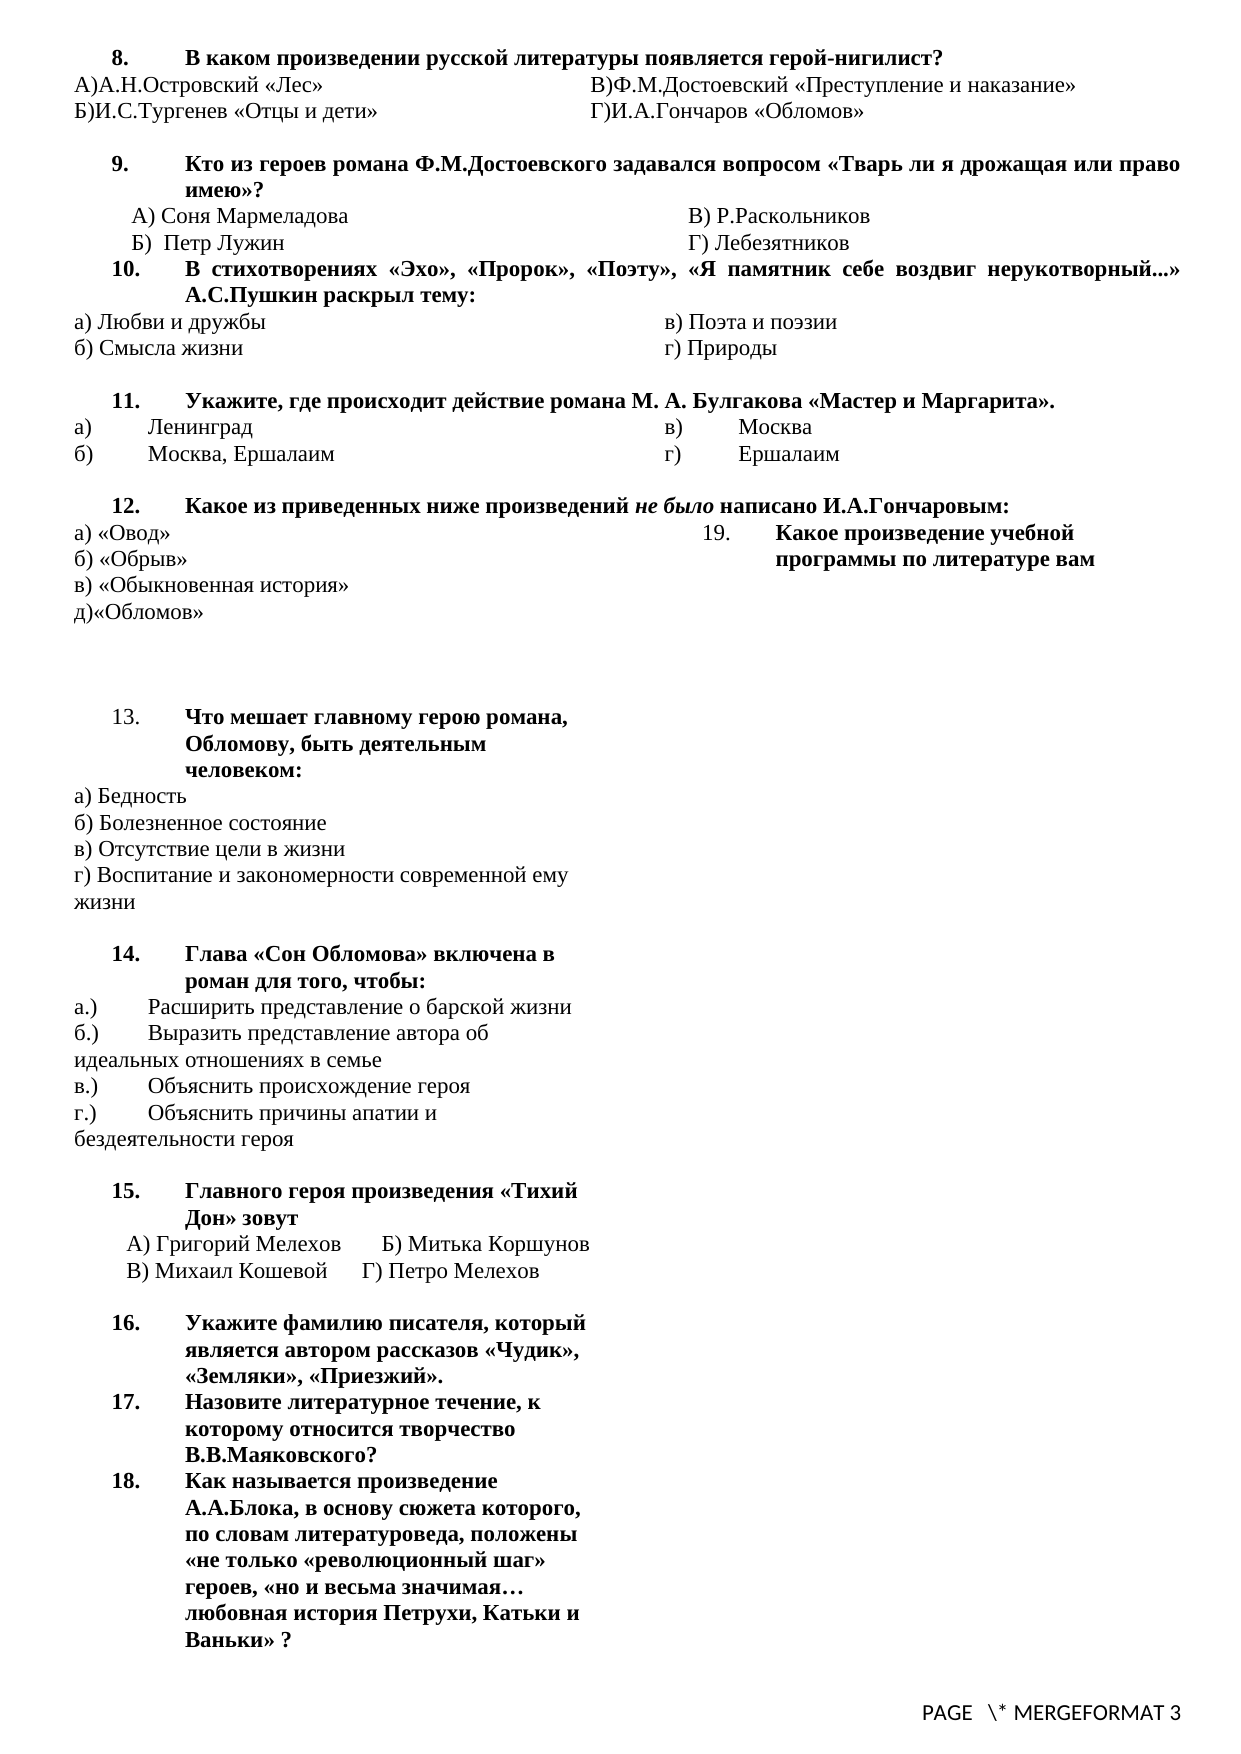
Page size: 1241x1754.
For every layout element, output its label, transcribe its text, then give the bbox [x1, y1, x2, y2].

text в) Отсутствие цели в жизни [74, 835, 591, 861]
list Какое произведение учебной программы по литературе вам [702, 519, 1181, 571]
text в.) Объяснить происхождение героя [74, 1072, 591, 1098]
text в) «Обыкновенная история» [74, 571, 591, 598]
text б) Болезненное состояние [74, 809, 591, 835]
text А) Соня Мармеладова В) Р.Раскольников [74, 202, 1181, 229]
list В каком произведении русской литературы появляется герой-нигилист? [111, 44, 1181, 71]
list Как называется произведение А.А.Блока, в основу сюжета которого, по словам литературоведа, положены «не только «революционный шаг» героев, «но и весьма значимая… любовная история Петрухи, Катьки и Ваньки» ? [111, 1467, 591, 1652]
list Главного героя произведения «Тихий Дон» зовут [111, 1178, 591, 1230]
text г) Ершалаим [664, 440, 1181, 466]
text а) Ленинград [74, 413, 591, 440]
text г) Воспитание и закономерности современной ему жизни [74, 861, 591, 914]
list Кто из героев романа Ф.М.Достоевского задавался вопросом «Тварь ли я дрожащая или право имею»? [111, 150, 1181, 202]
text А)А.Н.Островский «Лес» В)Ф.М.Достоевский «Преступление и наказание» [74, 71, 1181, 97]
text Б)И.С.Тургенев «Отцы и дети» Г)И.А.Гончаров «Обломов» [74, 97, 1181, 123]
text а) Бедность [74, 782, 591, 809]
list Какое из приведенных ниже произведений не было написано И.А.Гончаровым: [111, 492, 1181, 519]
text г.) Объяснить причины апатии и бездеятельности героя [74, 1098, 591, 1151]
text б) «Обрыв» [74, 545, 591, 571]
text а.) Расширить представление о барской жизни [74, 993, 591, 1019]
text б) Смысла жизни [74, 334, 591, 361]
text Б) Петр Лужин Г) Лебезятников [74, 229, 1181, 255]
text в) Москва [664, 413, 1181, 440]
text в) Поэта и поэзии [664, 308, 1181, 334]
list В стихотворениях «Эхо», «Пророк», «Поэту», «Я памятник себе воздвиг нерукотворный...» А.С.Пушкин раскрыл тему: [111, 255, 1181, 308]
text б) Москва, Ершалаим [74, 440, 591, 466]
list Укажите, где происходит действие романа М. А. Булгакова «Мастер и Маргарита». [111, 387, 1181, 413]
text д)«Обломов» [74, 598, 591, 624]
text г) Природы [664, 334, 1181, 361]
text б.) Выразить представление автора об идеальных отношениях в семье [74, 1019, 591, 1072]
list Глава «Сон Обломова» включена в роман для того, чтобы: [111, 940, 591, 993]
text а) Любви и дружбы [74, 308, 591, 334]
list Что мешает главному герою романа, Обломову, быть деятельным человеком: [111, 703, 591, 782]
list Назовите литературное течение, к которому относится творчество В.В.Маяковского? [111, 1388, 591, 1467]
text а) «Овод» [74, 519, 591, 545]
list Укажите фамилию писателя, который является автором рассказов «Чудик», «Земляки», «Приезжий». [111, 1309, 591, 1388]
list А) Григорий Мелехов Б) Митька Коршунов В) Михаил Кошевой Г) Петро Мелехов [126, 1230, 591, 1283]
